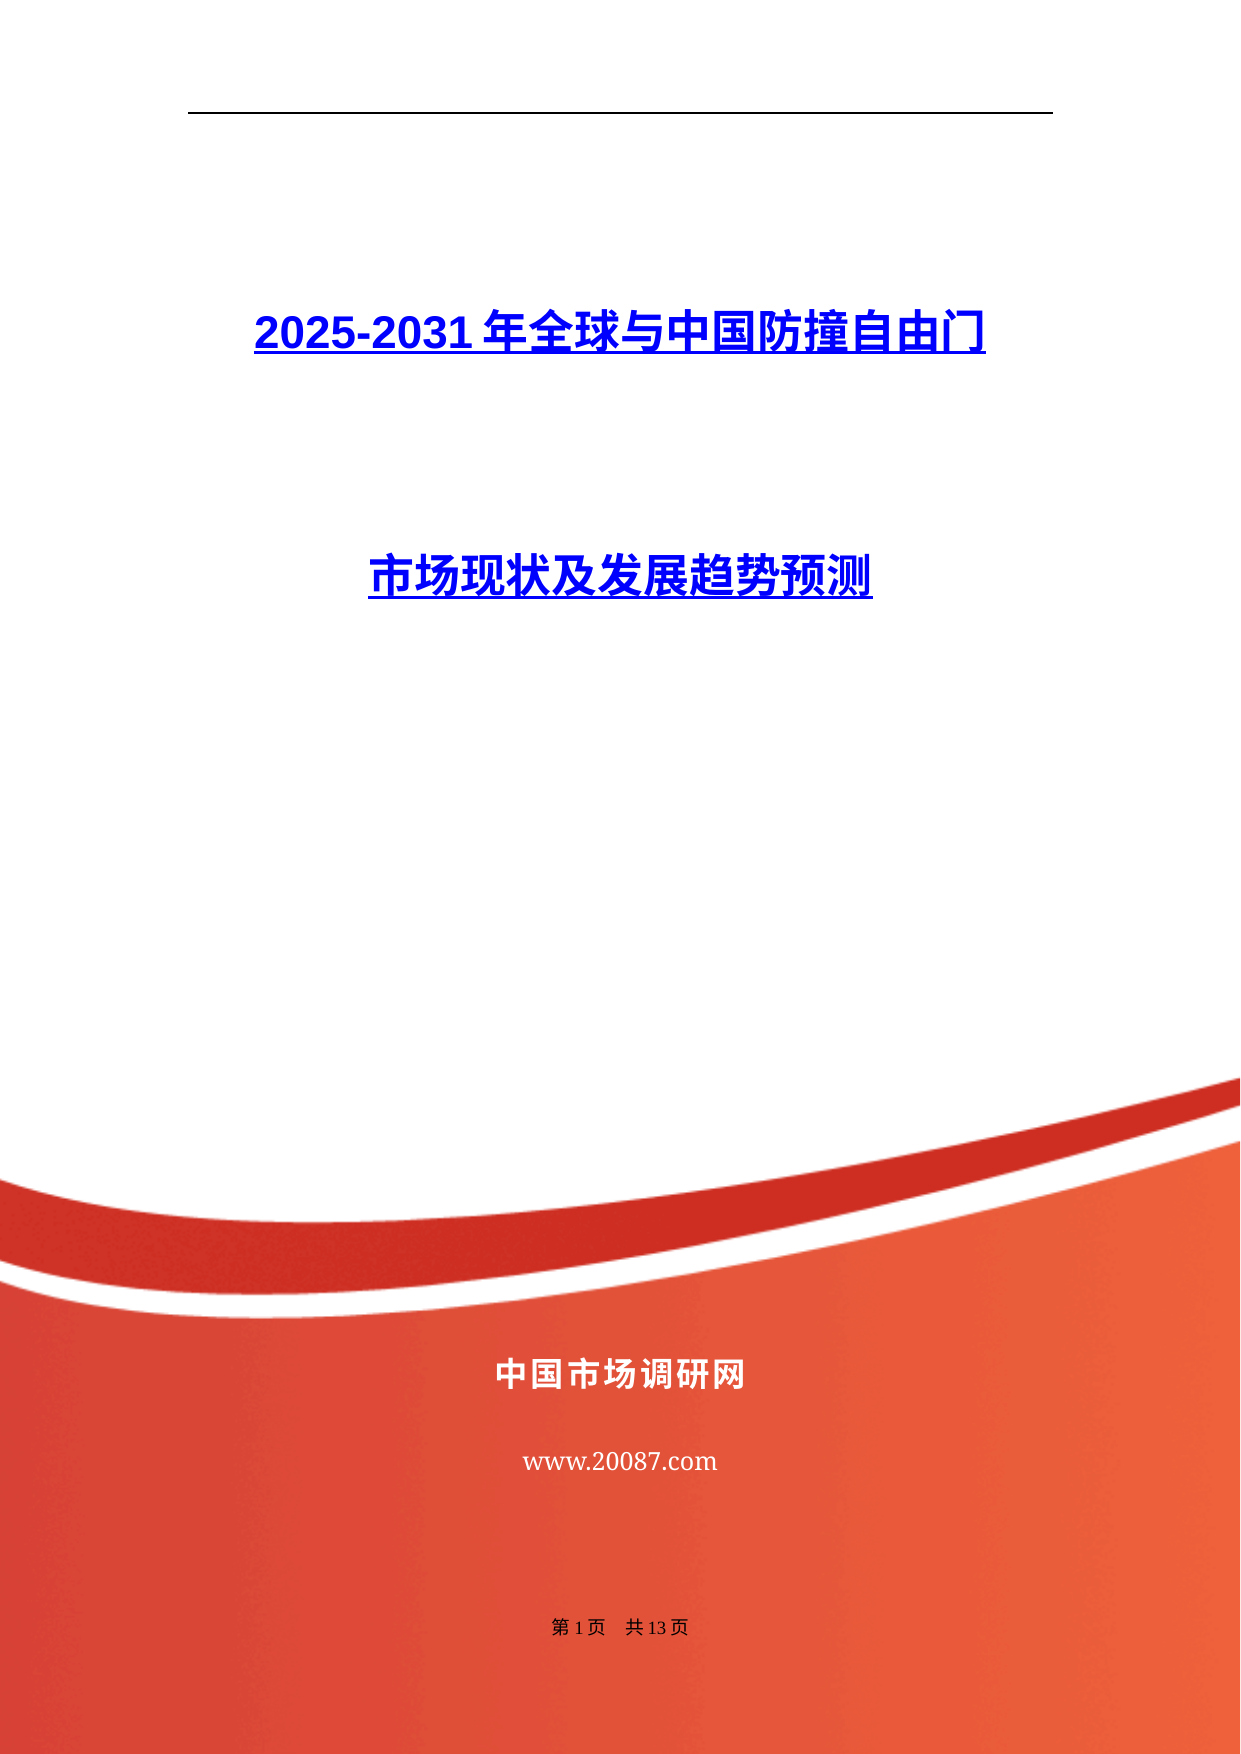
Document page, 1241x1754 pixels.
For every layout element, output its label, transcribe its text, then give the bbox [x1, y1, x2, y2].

subtitle 中国市场调研网 [187, 1339, 1053, 1404]
text www.20087.com [187, 1428, 1053, 1493]
picture [0, 1006, 1241, 1754]
table_header 2025-2031年全球与中国防撞自由门市场现状及发展趋势预测 [188, 207, 1053, 773]
